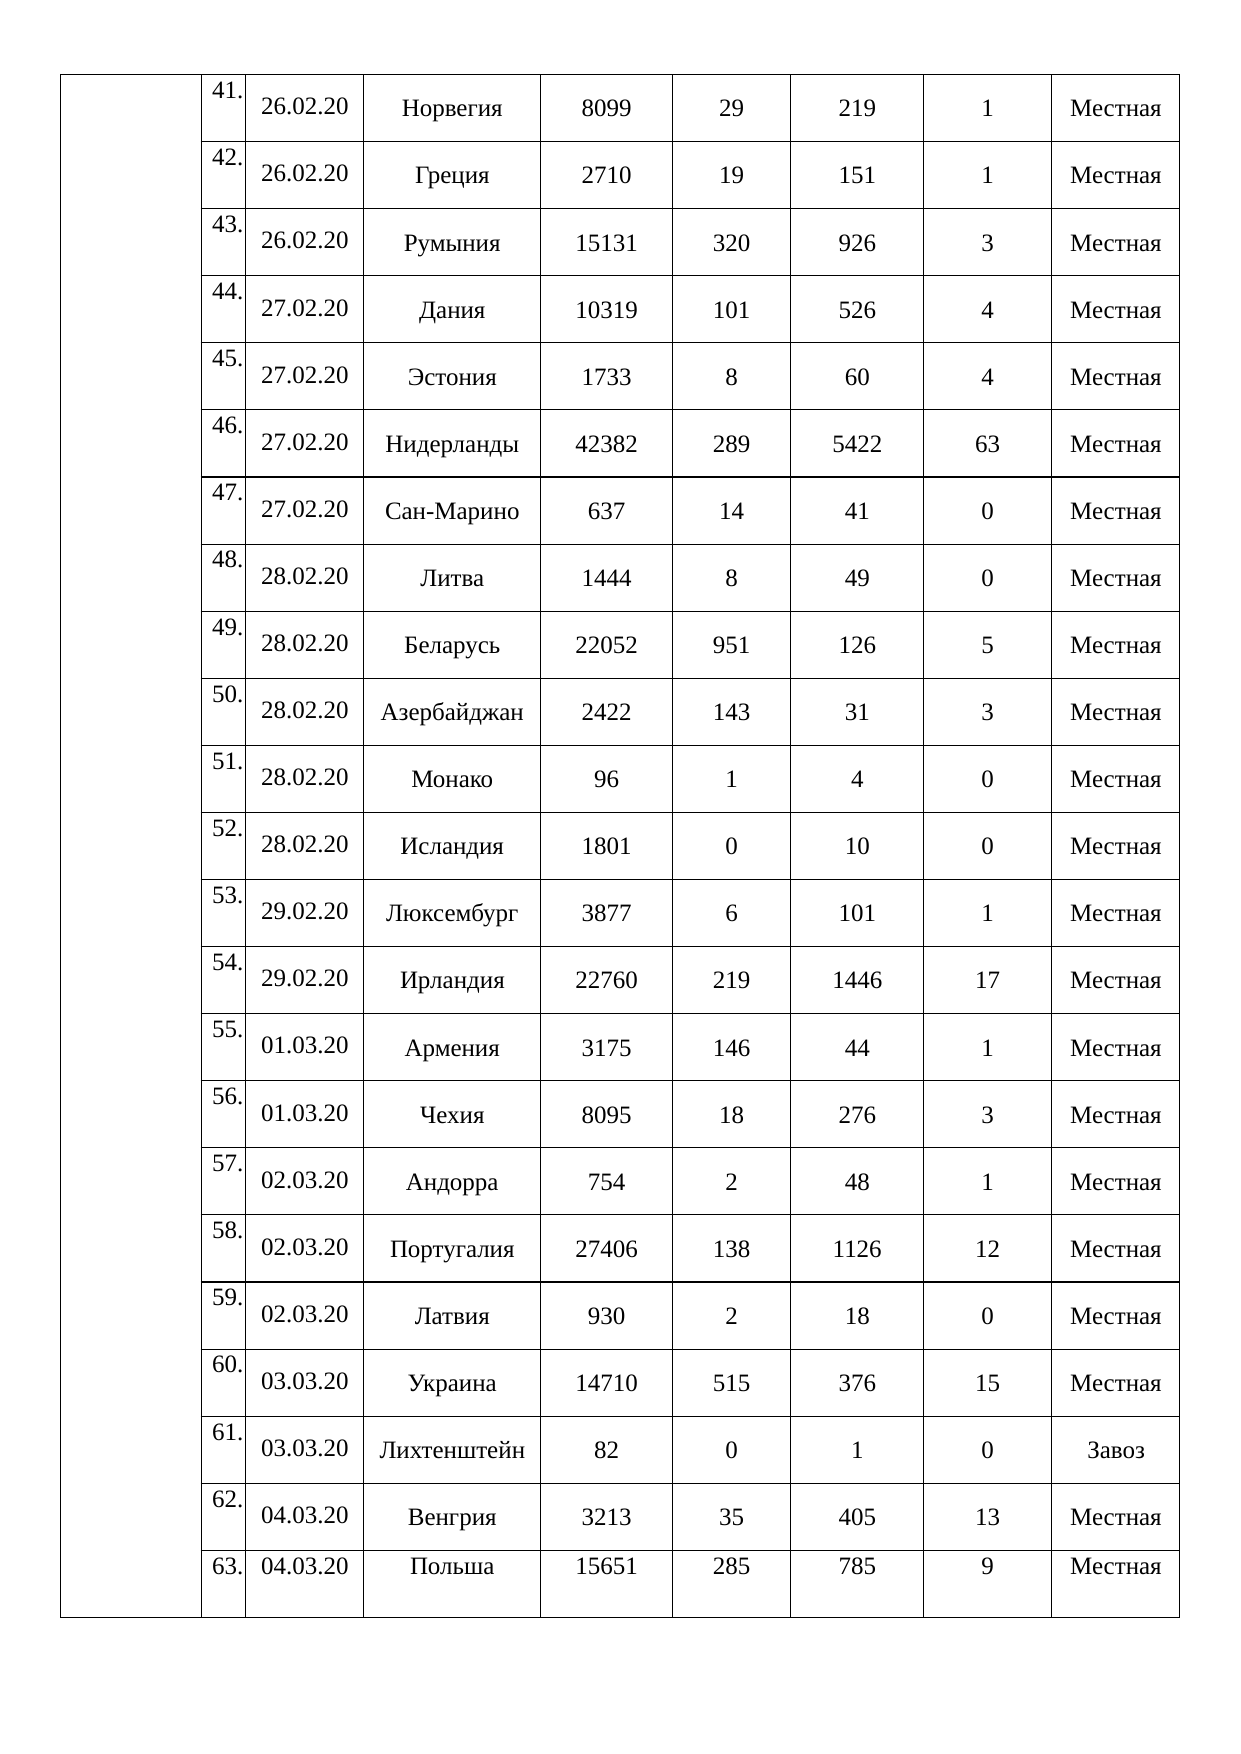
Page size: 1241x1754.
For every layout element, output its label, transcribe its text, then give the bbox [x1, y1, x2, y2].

table_cell [202, 1014, 245, 1080]
table_cell Местная [1052, 343, 1179, 409]
table_cell 29.02.20 [246, 880, 363, 946]
table_cell Нидерланды [364, 410, 540, 476]
table_cell Местная [1052, 947, 1179, 1013]
table_cell 0 [924, 1283, 1051, 1348]
table_cell 15131 [541, 209, 672, 275]
table_cell 02.03.20 [246, 1148, 363, 1214]
table_cell [202, 880, 245, 946]
table_cell Местная [1052, 813, 1179, 879]
table_cell 8095 [541, 1081, 672, 1147]
table_cell 31 [791, 679, 923, 745]
table_cell 44 [791, 1014, 923, 1080]
table_cell 8099 [541, 75, 672, 141]
table_cell 926 [791, 209, 923, 275]
table_cell 18 [673, 1081, 790, 1147]
table_cell Местная [1052, 1215, 1179, 1281]
table_cell 2 [673, 1148, 790, 1214]
table_cell 1801 [541, 813, 672, 879]
table_cell 26.02.20 [246, 75, 363, 141]
table_cell Венгрия [364, 1484, 540, 1550]
table_cell [202, 1148, 245, 1214]
table_cell 951 [673, 612, 790, 678]
table_cell [202, 545, 245, 611]
table_cell [202, 1215, 245, 1281]
table_cell Украина [364, 1350, 540, 1416]
table_cell 49 [791, 545, 923, 611]
table_cell 1126 [791, 1215, 923, 1281]
table_cell 2710 [541, 142, 672, 208]
table_cell 48 [791, 1148, 923, 1214]
table_cell 0 [924, 545, 1051, 611]
table_cell 0 [924, 746, 1051, 812]
table_cell 2422 [541, 679, 672, 745]
table_cell 0 [673, 1417, 790, 1483]
table_cell 276 [791, 1081, 923, 1147]
table_cell 1733 [541, 343, 672, 409]
table_cell 10319 [541, 276, 672, 342]
table_cell 289 [673, 410, 790, 476]
table_cell 28.02.20 [246, 746, 363, 812]
table_cell [202, 1484, 245, 1550]
table_cell 1 [924, 75, 1051, 141]
table_cell 1 [924, 1014, 1051, 1080]
table_cell 01.03.20 [246, 1081, 363, 1147]
table_cell Польша [364, 1551, 540, 1617]
table_cell 12 [924, 1215, 1051, 1281]
table_cell 1 [673, 746, 790, 812]
table_cell Местная [1052, 209, 1179, 275]
table_cell Местная [1052, 1551, 1179, 1617]
table_cell Местная [1052, 1484, 1179, 1550]
table_cell 14710 [541, 1350, 672, 1416]
table_cell [202, 209, 245, 275]
table_cell Местная [1052, 612, 1179, 678]
table_cell 5 [924, 612, 1051, 678]
table_cell 146 [673, 1014, 790, 1080]
table_cell Местная [1052, 1148, 1179, 1214]
table_cell 1 [924, 142, 1051, 208]
table_cell 3 [924, 209, 1051, 275]
table_cell Люксембург [364, 880, 540, 946]
table_cell Местная [1052, 746, 1179, 812]
table_cell 42382 [541, 410, 672, 476]
table_cell 82 [541, 1417, 672, 1483]
table_cell 2 [673, 1283, 790, 1348]
table_cell 1 [791, 1417, 923, 1483]
table_cell 27.02.20 [246, 343, 363, 409]
table_cell [202, 343, 245, 409]
table_cell 03.03.20 [246, 1350, 363, 1416]
table_cell Местная [1052, 1350, 1179, 1416]
table_cell Местная [1052, 679, 1179, 745]
table_cell 1 [924, 1148, 1051, 1214]
table_cell 28.02.20 [246, 612, 363, 678]
table_cell 28.02.20 [246, 679, 363, 745]
table_cell 03.03.20 [246, 1417, 363, 1483]
table_cell 18 [791, 1283, 923, 1348]
table_cell 0 [673, 813, 790, 879]
table_cell Монако [364, 746, 540, 812]
table_cell [202, 947, 245, 1013]
table_cell 219 [673, 947, 790, 1013]
table_cell 1444 [541, 545, 672, 611]
table_cell 3877 [541, 880, 672, 946]
table_cell 8 [673, 545, 790, 611]
table_cell Норвегия [364, 75, 540, 141]
table_cell [202, 612, 245, 678]
table_cell 5422 [791, 410, 923, 476]
table_cell Исландия [364, 813, 540, 879]
table_cell [202, 1081, 245, 1147]
table_cell 0 [924, 1417, 1051, 1483]
table_cell Чехия [364, 1081, 540, 1147]
table_cell 26.02.20 [246, 142, 363, 208]
table_cell 35 [673, 1484, 790, 1550]
table_cell Румыния [364, 209, 540, 275]
table_cell Местная [1052, 1014, 1179, 1080]
table_cell 151 [791, 142, 923, 208]
table_cell Португалия [364, 1215, 540, 1281]
table_cell 9 [924, 1551, 1051, 1617]
table_cell 0 [924, 478, 1051, 543]
table_cell 320 [673, 209, 790, 275]
table_cell Местная [1052, 880, 1179, 946]
table_cell [202, 746, 245, 812]
table_cell Эстония [364, 343, 540, 409]
table_cell Местная [1052, 75, 1179, 141]
table_cell Азербайджан [364, 679, 540, 745]
table_cell 3 [924, 1081, 1051, 1147]
table_cell [202, 813, 245, 879]
table_cell 143 [673, 679, 790, 745]
table_cell Местная [1052, 478, 1179, 543]
table_cell 785 [791, 1551, 923, 1617]
table_cell Дания [364, 276, 540, 342]
table_cell 28.02.20 [246, 813, 363, 879]
table_cell [202, 75, 245, 141]
table_cell 285 [673, 1551, 790, 1617]
table_cell 3 [924, 679, 1051, 745]
table_cell [202, 410, 245, 476]
table_cell [202, 142, 245, 208]
table_cell 930 [541, 1283, 672, 1348]
table_cell 10 [791, 813, 923, 879]
table_cell 15 [924, 1350, 1051, 1416]
table_cell [202, 1283, 245, 1348]
table_cell 376 [791, 1350, 923, 1416]
table_cell 14 [673, 478, 790, 543]
table_cell 29 [673, 75, 790, 141]
table_cell 04.03.20 [246, 1484, 363, 1550]
table_cell 17 [924, 947, 1051, 1013]
table_cell 4 [924, 343, 1051, 409]
table_cell 28.02.20 [246, 545, 363, 611]
table_cell Завоз [1052, 1417, 1179, 1483]
table_cell Лихтенштейн [364, 1417, 540, 1483]
table_cell Местная [1052, 1283, 1179, 1348]
table_cell Местная [1052, 545, 1179, 611]
table_cell 0 [924, 813, 1051, 879]
table_cell Беларусь [364, 612, 540, 678]
table_cell 41 [791, 478, 923, 543]
table_cell 26.02.20 [246, 209, 363, 275]
table_cell 101 [791, 880, 923, 946]
table_cell Латвия [364, 1283, 540, 1348]
table_cell 126 [791, 612, 923, 678]
table_cell 60 [791, 343, 923, 409]
table_cell Сан-Марино [364, 478, 540, 543]
table_cell 1446 [791, 947, 923, 1013]
table_cell 22760 [541, 947, 672, 1013]
table_cell 27406 [541, 1215, 672, 1281]
table_cell Андорра [364, 1148, 540, 1214]
table_cell Греция [364, 142, 540, 208]
table_cell [202, 1417, 245, 1483]
table_cell 138 [673, 1215, 790, 1281]
table_cell 515 [673, 1350, 790, 1416]
table_cell 15651 [541, 1551, 672, 1617]
table_cell 22052 [541, 612, 672, 678]
table_cell [202, 478, 245, 543]
table_cell 219 [791, 75, 923, 141]
table_cell 3213 [541, 1484, 672, 1550]
table_cell 3175 [541, 1014, 672, 1080]
table_cell 1 [924, 880, 1051, 946]
table_cell 405 [791, 1484, 923, 1550]
table_cell 101 [673, 276, 790, 342]
table_cell 8 [673, 343, 790, 409]
table_cell 526 [791, 276, 923, 342]
table_cell 6 [673, 880, 790, 946]
table_cell [202, 1551, 245, 1617]
table_cell [202, 679, 245, 745]
table_cell 29.02.20 [246, 947, 363, 1013]
table_cell [202, 1350, 245, 1416]
table_cell Ирландия [364, 947, 540, 1013]
table_cell Местная [1052, 142, 1179, 208]
table_cell 63 [924, 410, 1051, 476]
table_cell 13 [924, 1484, 1051, 1550]
table_cell 19 [673, 142, 790, 208]
table_cell Местная [1052, 410, 1179, 476]
table_cell 754 [541, 1148, 672, 1214]
table_cell 96 [541, 746, 672, 812]
table_cell Местная [1052, 276, 1179, 342]
table_cell 02.03.20 [246, 1215, 363, 1281]
table_cell 01.03.20 [246, 1014, 363, 1080]
table_cell Местная [1052, 1081, 1179, 1147]
table_cell 27.02.20 [246, 410, 363, 476]
table_cell 27.02.20 [246, 276, 363, 342]
table_cell Литва [364, 545, 540, 611]
table_cell 04.03.20 [246, 1551, 363, 1617]
table_cell Армения [364, 1014, 540, 1080]
table_cell 4 [924, 276, 1051, 342]
table_cell 27.02.20 [246, 478, 363, 543]
table_cell [202, 276, 245, 342]
table_cell 4 [791, 746, 923, 812]
table_cell 02.03.20 [246, 1283, 363, 1348]
table_cell 637 [541, 478, 672, 543]
